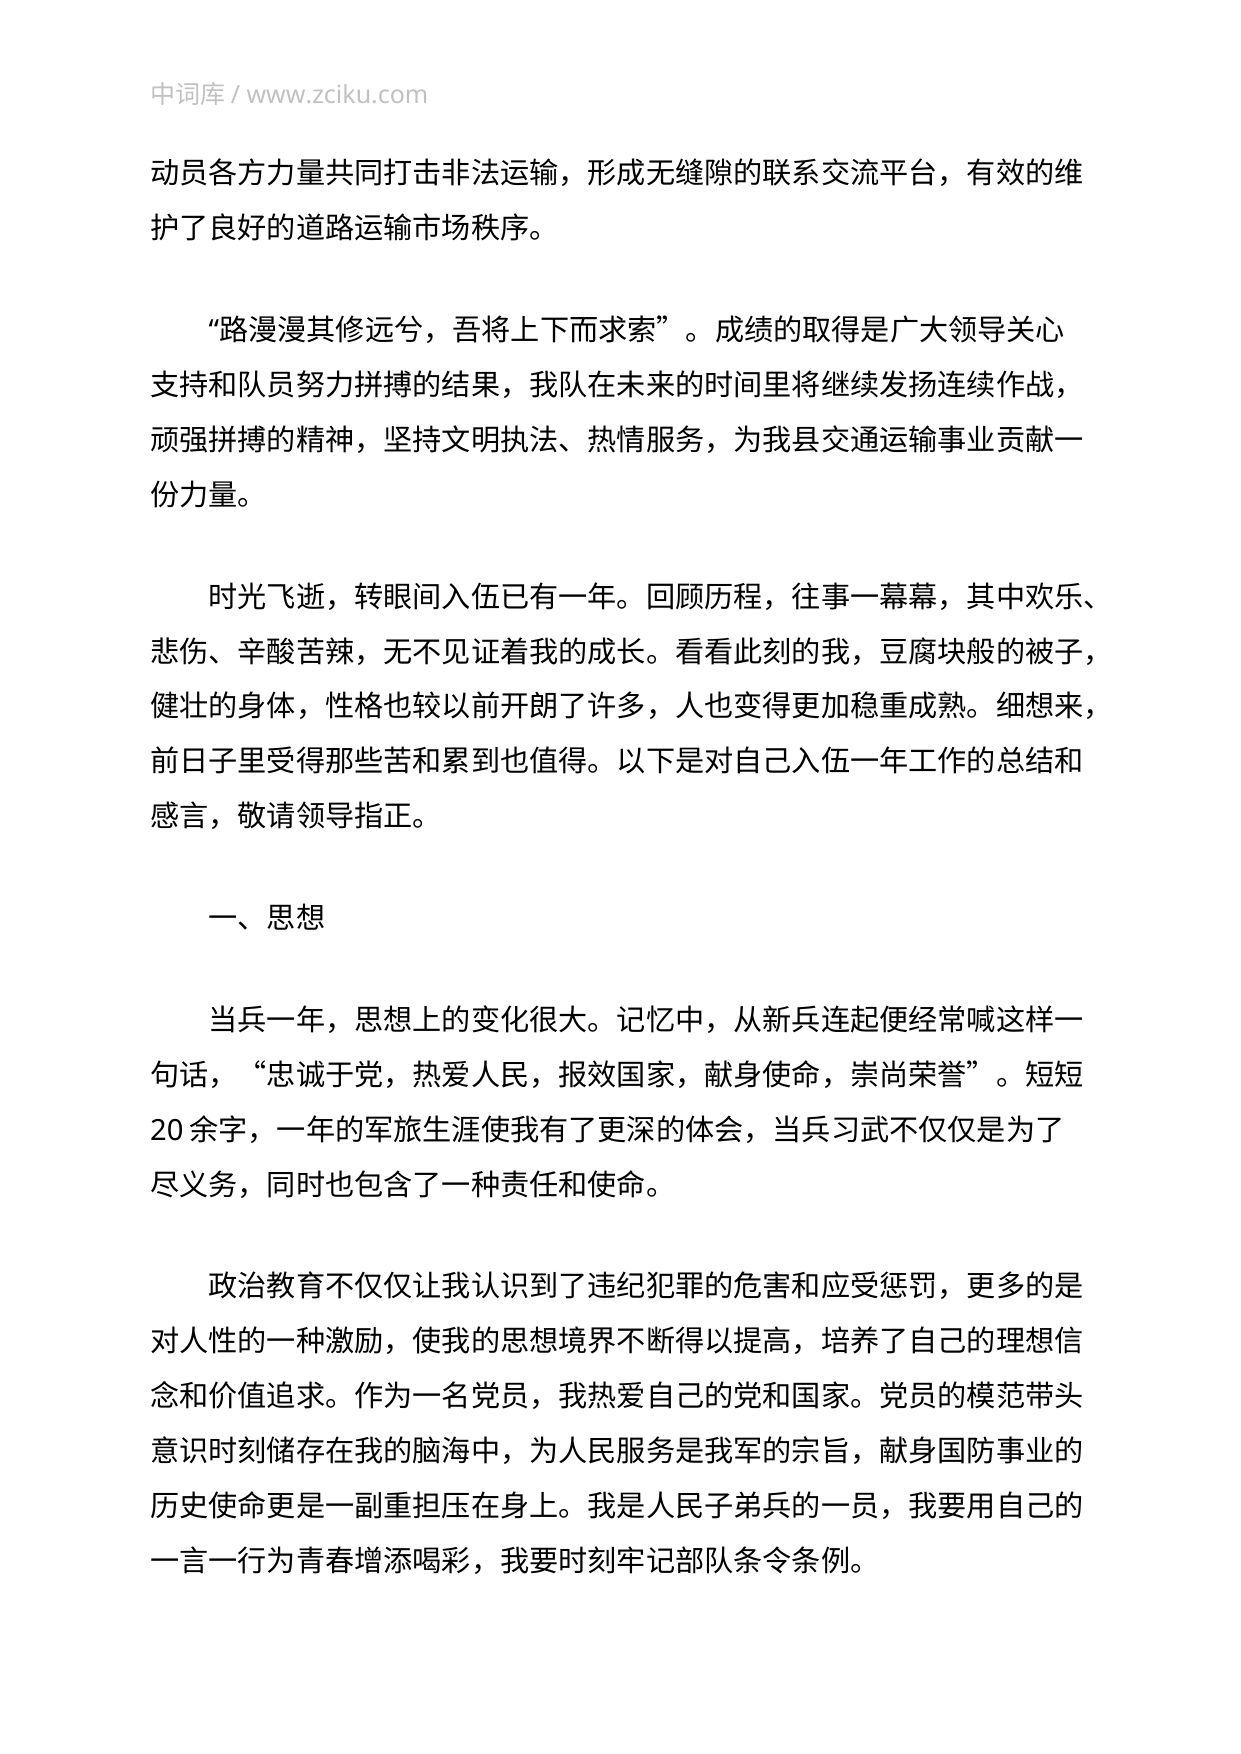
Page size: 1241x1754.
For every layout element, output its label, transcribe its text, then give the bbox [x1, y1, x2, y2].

text “路漫漫其修远兮，吾将上下而求索”。成绩的取得是广大领导关心支持和队员努力拼搏的结果，我队在未来的时间里将继续发扬连续作战，顽强拼搏的精神，坚持文明执法、热情服务，为我县交通运输事业贡献一份力量。 [150, 307, 1090, 514]
text 一、思想 [150, 894, 1090, 937]
text 政治教育不仅仅让我认识到了违纪犯罪的危害和应受惩罚，更多的是对人性的一种激励，使我的思想境界不断得以提高，培养了自己的理想信念和价值追求。作为一名党员，我热爱自己的党和国家。党员的模范带头意识时刻储存在我的脑海中，为人民服务是我军的宗旨，献身国防事业的历史使命更是一副重担压在身上。我是人民子弟兵的一员，我要用自己的一言一行为青春增添喝彩，我要时刻牢记部队条令条例。 [150, 1263, 1090, 1580]
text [150, 150, 1090, 247]
text 时光飞逝，转眼间入伍已有一年。回顾历程，往事一幕幕，其中欢乐、悲伤、辛酸苦辣，无不见证着我的成长。看看此刻的我，豆腐块般的被子，健壮的身体，性格也较以前开朗了许多，人也变得更加稳重成熟。细想来，前日子里受得那些苦和累到也值得。以下是对自己入伍一年工作的总结和感言，敬请领导指正。 [150, 573, 1090, 835]
text 当兵一年，思想上的变化很大。记忆中，从新兵连起便经常喊这样一句话，“忠诚于党，热爱人民，报效国家，献身使命，崇尚荣誉”。短短20余字，一年的军旅生涯使我有了更深的体会，当兵习武不仅仅是为了尽义务，同时也包含了一种责任和使命。 [150, 996, 1090, 1203]
